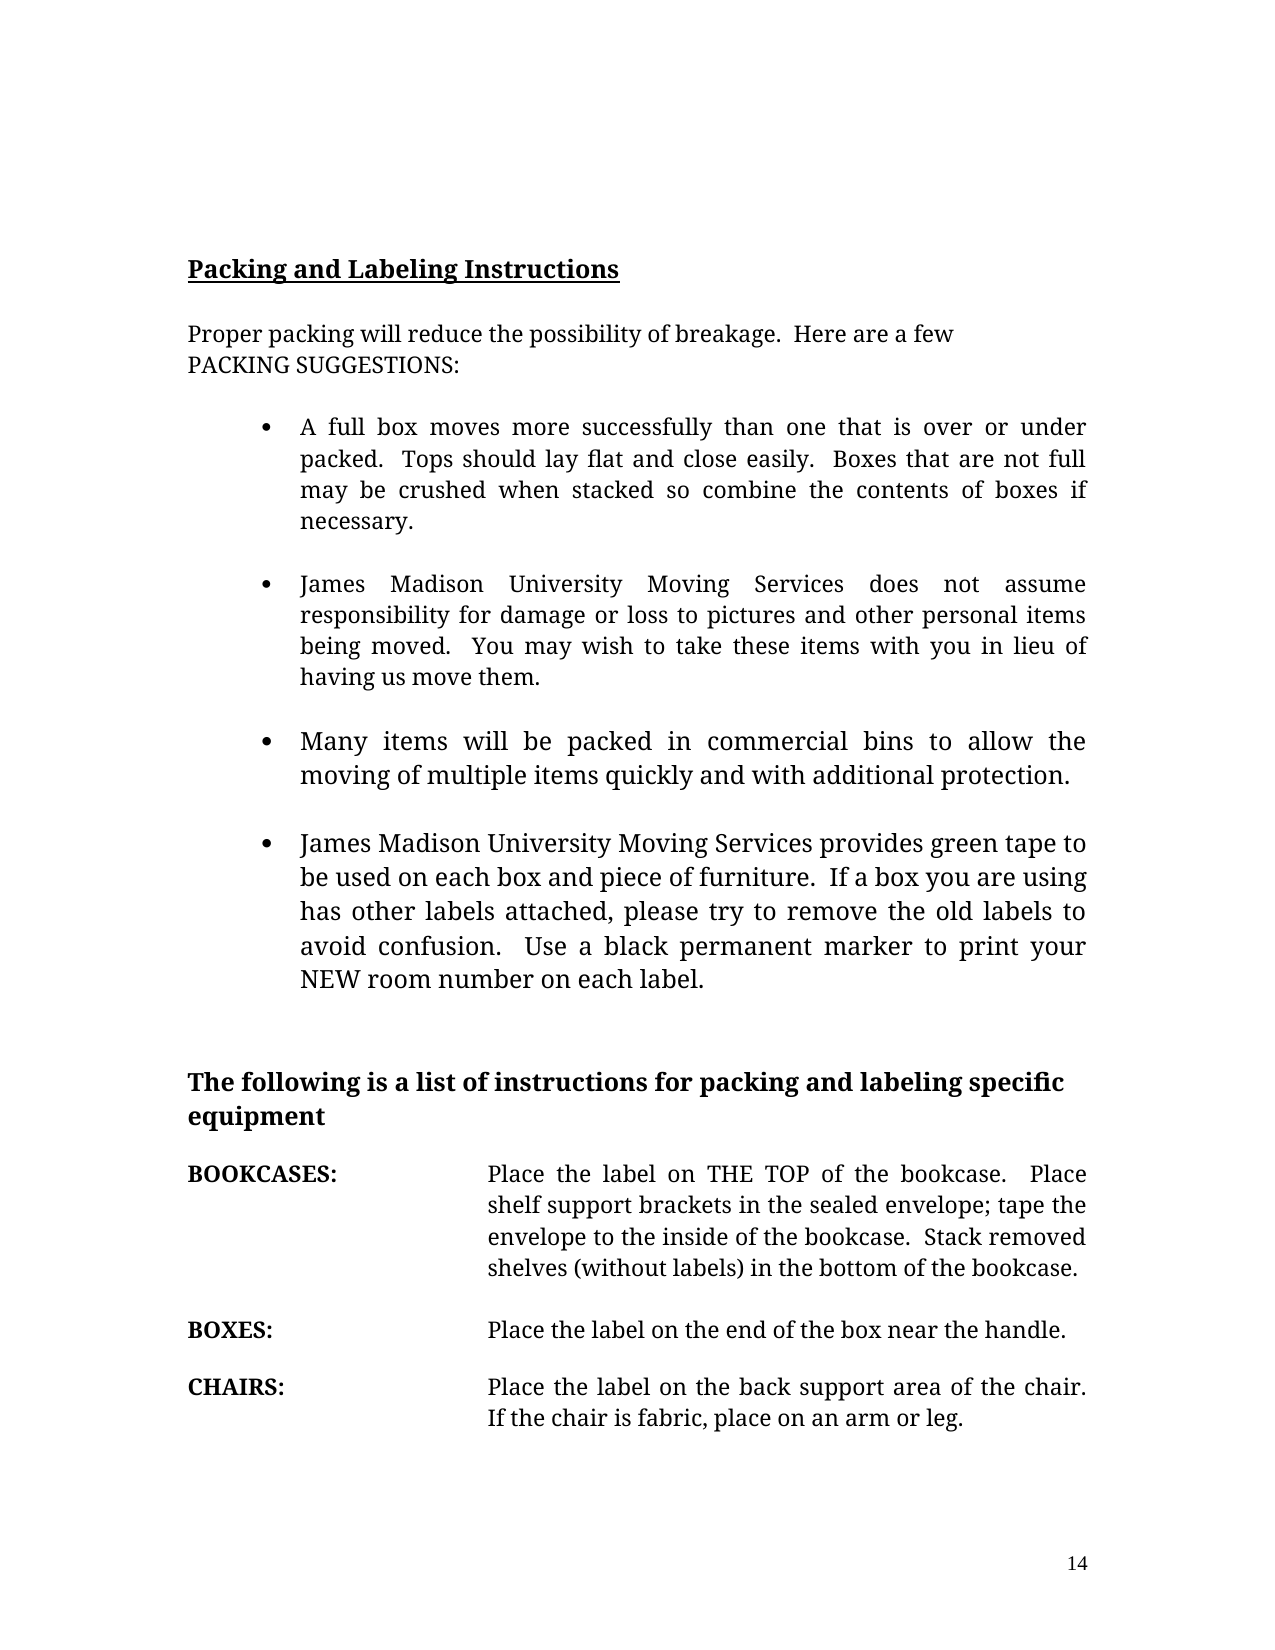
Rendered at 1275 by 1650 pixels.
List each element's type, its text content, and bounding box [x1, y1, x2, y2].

text The following is a list of instructions for packing and labeling specific equipment [187, 1064, 1087, 1132]
text CHAIRS: Place the label on the back support area of the chair. If the chair is fabric, place on an arm or leg. [187, 1371, 1087, 1433]
text Proper packing will reduce the possibility of breakage. Here are a few [187, 317, 1087, 349]
text PACKING SUGGESTIONS: [187, 349, 1087, 380]
list James Madison University Moving Services provides green tape to be used on each box and piece of furniture. If a box you are using has other labels attached, please try to remove the old labels to avoid confusion. Use a black permanent marker to print your NEW room number on each label. [262, 826, 1087, 996]
text BOOKCASES: Place the label on THE TOP of the bookcase. Place shelf support brackets in the sealed envelope; tape the envelope to the inside of the bookcase. Stack removed shelves (without labels) in the bottom of the bookcase. [187, 1158, 1087, 1283]
text Packing and Labeling Instructions [187, 252, 1087, 286]
list A full box moves more successfully than one that is over or under packed. Tops should lay flat and close easily. Boxes that are not full may be crushed when stacked so combine the contents of boxes if necessary. [262, 411, 1087, 536]
list James Madison University Moving Services does not assume responsibility for damage or loss to pictures and other personal items being moved. You may wish to take these items with you in lieu of having us move them. [262, 567, 1087, 692]
text BOXES: Place the label on the end of the box near the handle. [187, 1314, 1087, 1346]
list Many items will be packed in commercial bins to allow the moving of multiple items quickly and with additional protection. [262, 724, 1087, 792]
